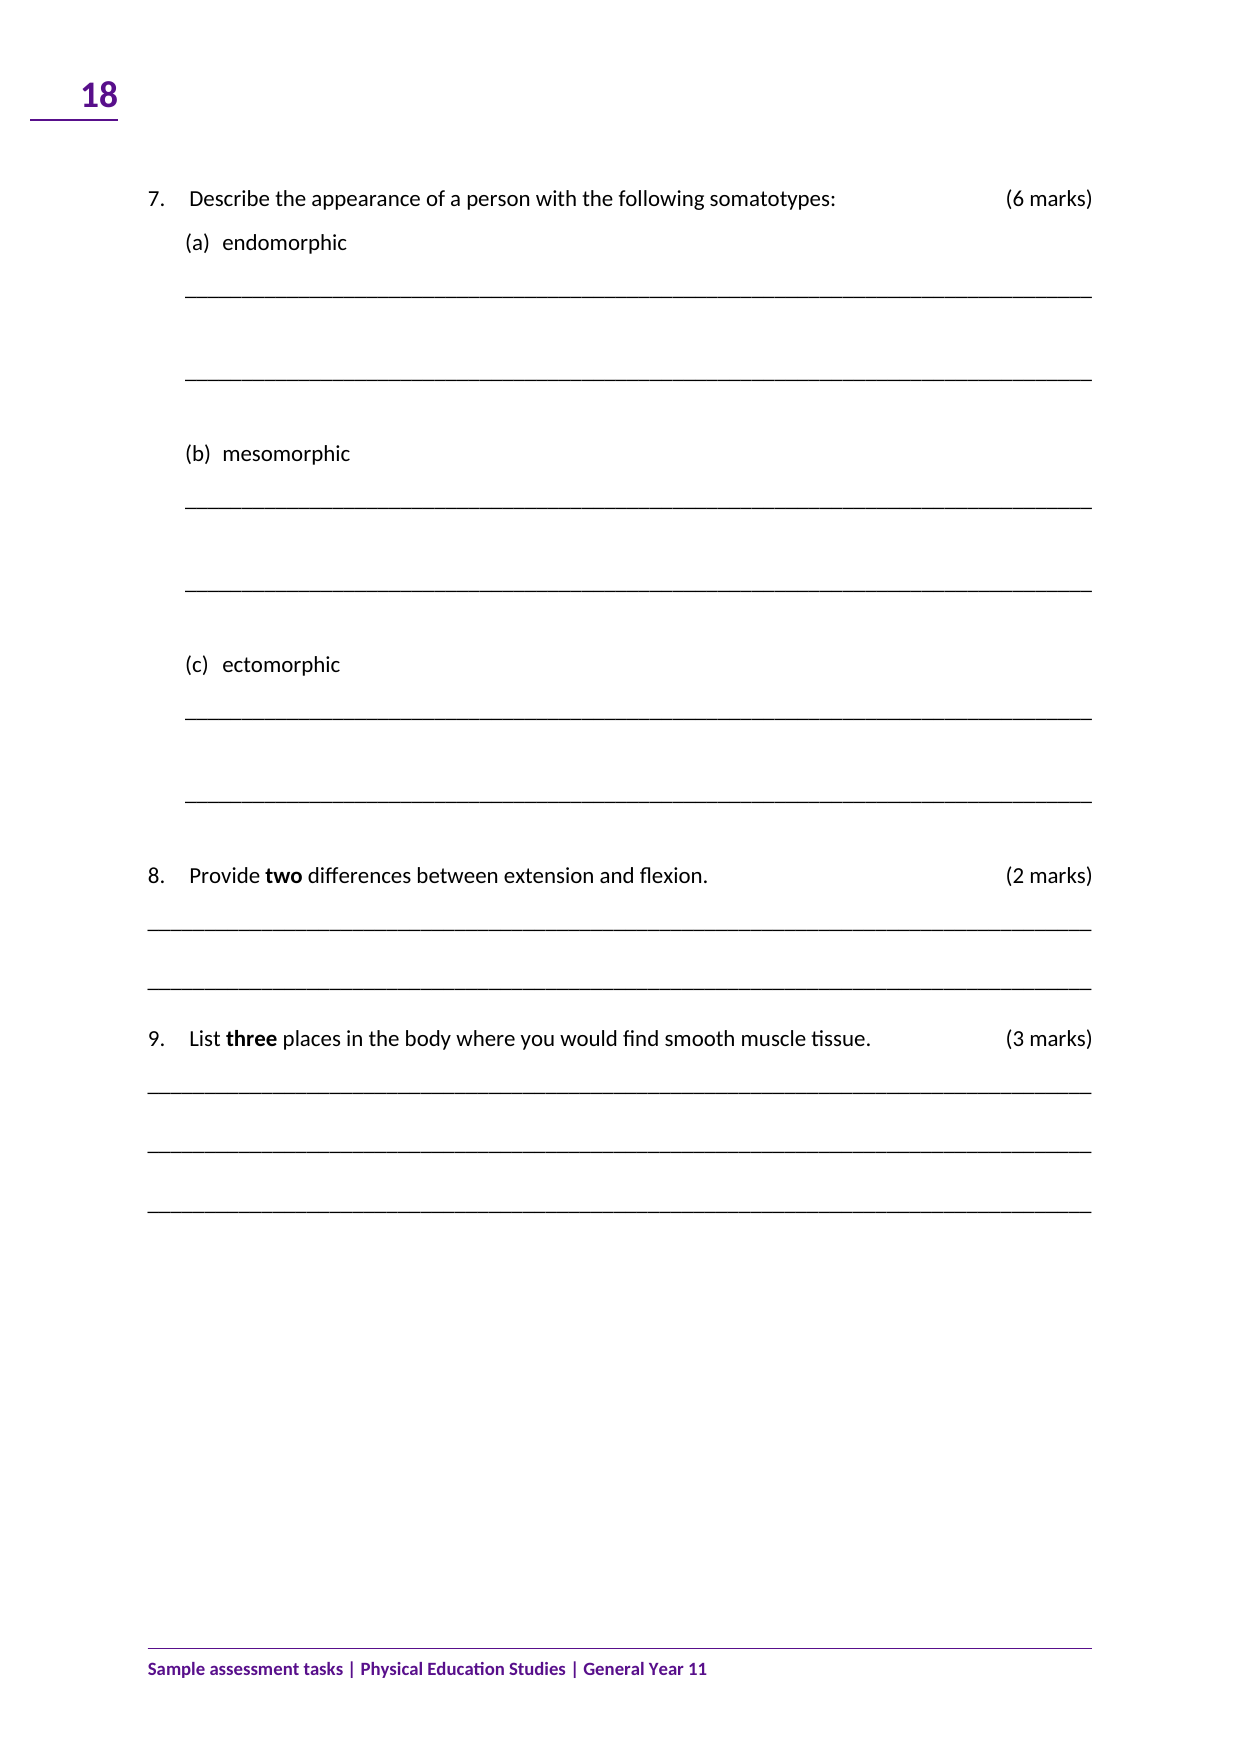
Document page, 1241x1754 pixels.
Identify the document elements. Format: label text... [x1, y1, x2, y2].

list Provide two differences between extension and flexion. (2 marks) [148, 861, 1092, 889]
list mesomorphic [185, 439, 1092, 467]
list ectomorphic [185, 650, 1092, 678]
list endomorphic [185, 228, 1092, 256]
list Describe the appearance of a person with the following somatotypes: (6 marks) [148, 184, 1092, 212]
list List three places in the body where you would find smooth muscle tissue. (3 marks) [148, 1024, 1092, 1052]
